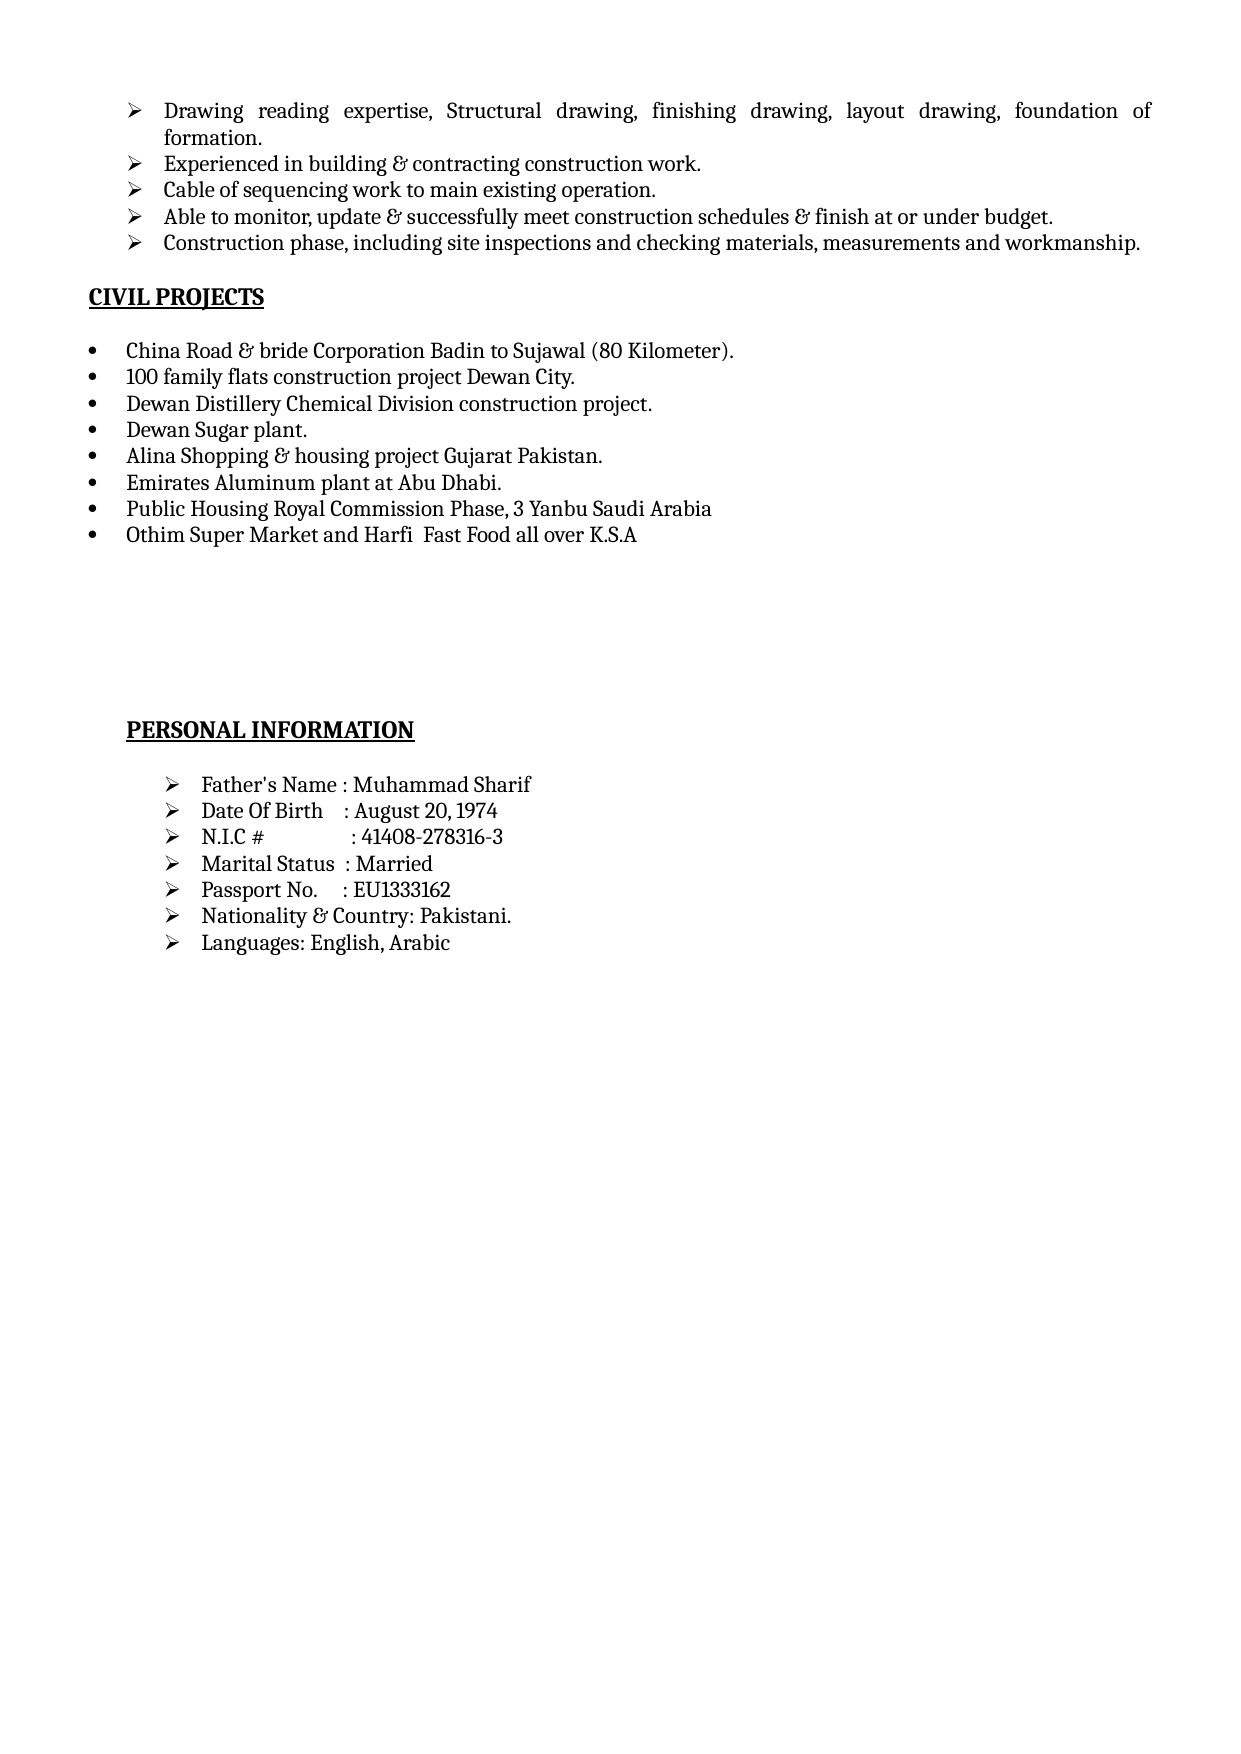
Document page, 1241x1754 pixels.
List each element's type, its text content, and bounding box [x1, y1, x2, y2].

list Construction phase, including site inspections and checking materials, measurements and workmanship. [126, 230, 1152, 256]
list Othim Super Market and Harfi Fast Food all over K.S.A [89, 522, 1152, 548]
list 100 family flats construction project Dewan City. [89, 364, 1152, 390]
list Passport No. : EU1333162 [164, 877, 1152, 903]
list Dewan Sugar plant. [89, 417, 1152, 443]
list Marital Status : Married [164, 850, 1152, 877]
list Alina Shopping & housing project Gujarat Pakistan. [89, 443, 1152, 469]
list Emirates Aluminum plant at Abu Dhabi. [89, 469, 1152, 496]
list Cable of sequencing work to main existing operation. [126, 177, 1152, 203]
list Experienced in building & contracting construction work. [126, 151, 1152, 177]
text PERSONAL INFORMATION [126, 716, 1152, 745]
list Able to monitor, update & successfully meet construction schedules & finish at or under budget. [126, 203, 1152, 230]
list N.I.C # : 41408-278316-3 [164, 824, 1152, 850]
list Drawing reading expertise, Structural drawing, finishing drawing, layout drawing, foundation of formation. [126, 98, 1152, 151]
list Nationality & Country: Pakistani. [164, 903, 1152, 929]
list Public Housing Royal Commission Phase, 3 Yanbu Saudi Arabia [89, 496, 1152, 522]
list Languages: English, Arabic [164, 929, 1152, 956]
list Father's Name : Muhammad Sharif [164, 771, 1152, 798]
list China Road & bride Corporation Badin to Sujawal (80 Kilometer). [89, 338, 1152, 364]
text CIVIL PROJECTS [89, 283, 1152, 311]
list Date Of Birth : August 20, 1974 [164, 798, 1152, 824]
list Dewan Distillery Chemical Division construction project. [89, 390, 1152, 417]
